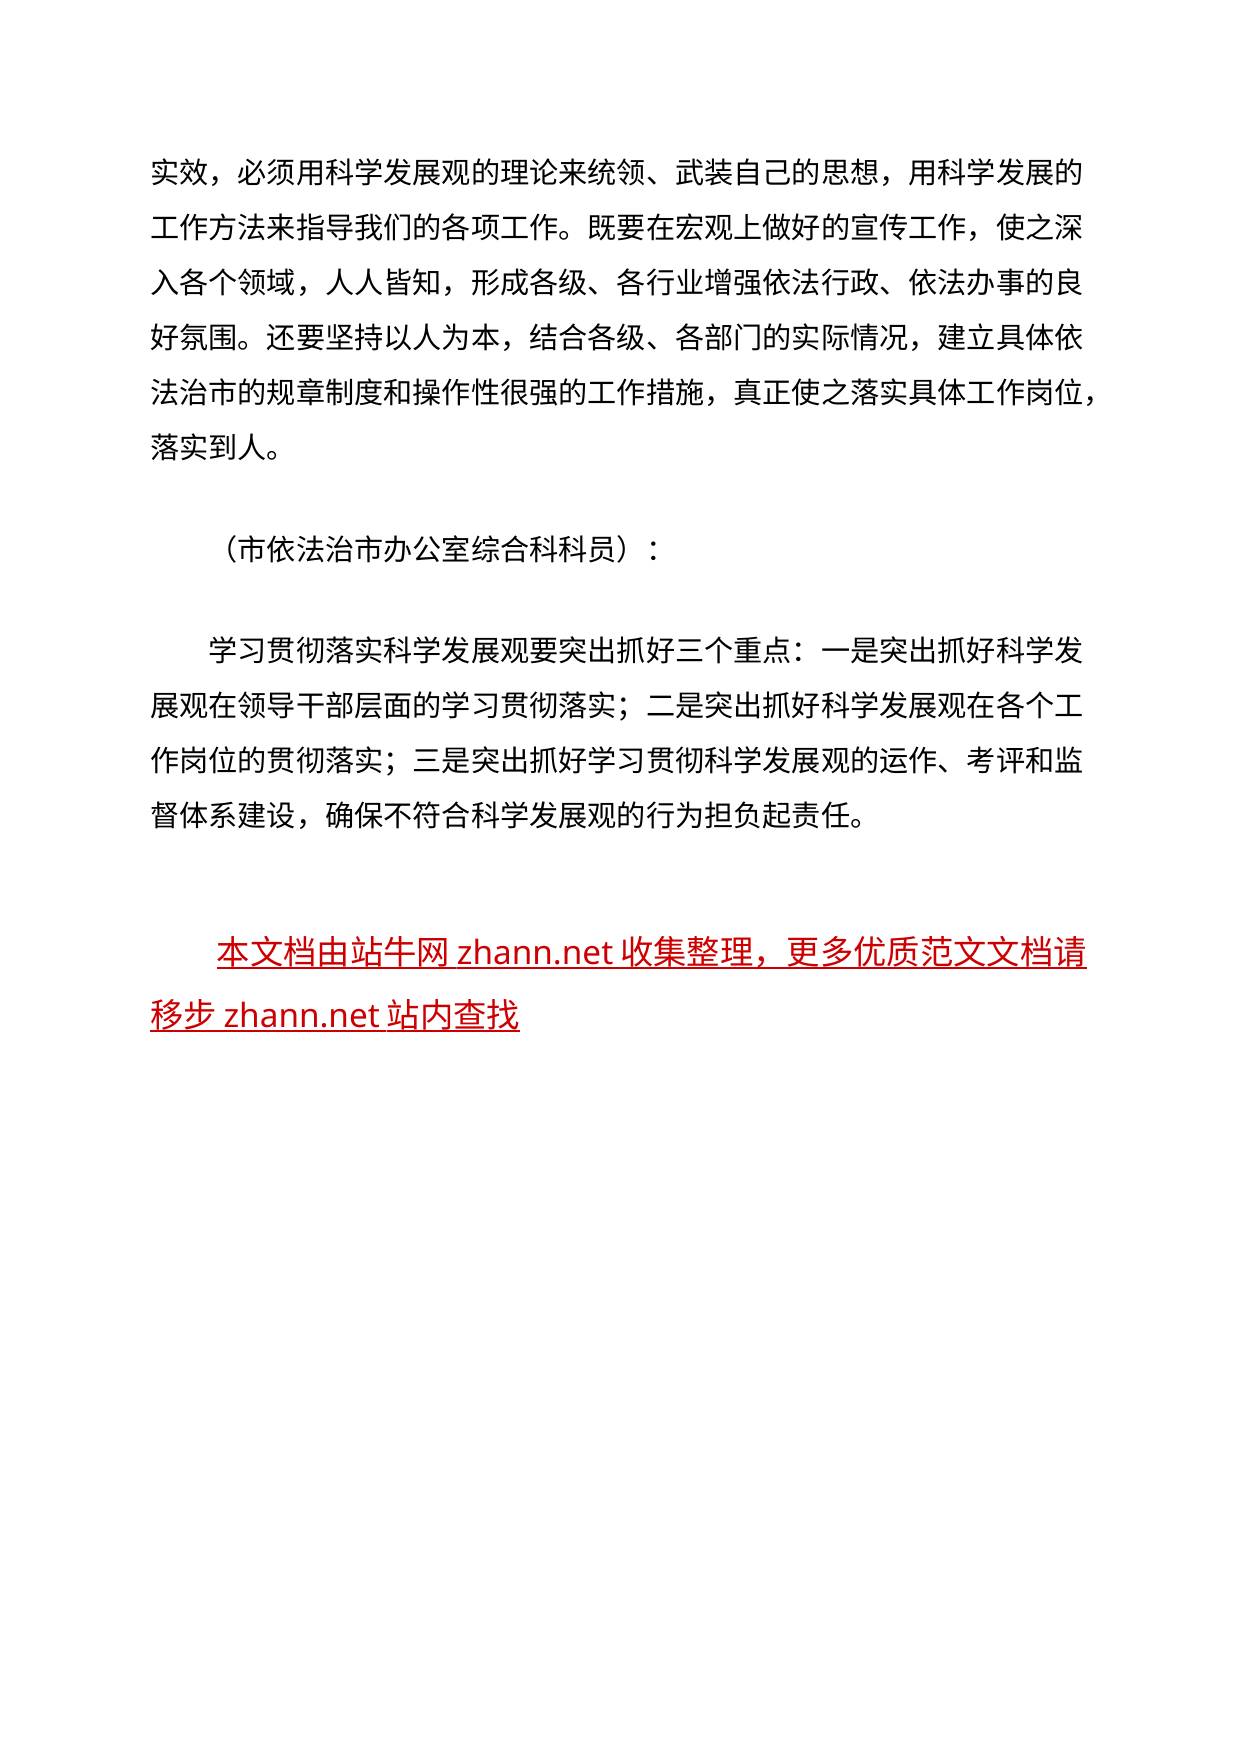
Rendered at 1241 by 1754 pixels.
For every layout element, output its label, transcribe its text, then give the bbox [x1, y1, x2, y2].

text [150, 150, 1090, 467]
text （市依法治市办公室综合科科员）： [150, 526, 1090, 568]
text 本文档由站牛网zhann.net收集整理，更多优质范文文档请移步zhann.net站内查找 [150, 926, 1090, 1037]
text 学习贯彻落实科学发展观要突出抓好三个重点：一是突出抓好科学发展观在领导干部层面的学习贯彻落实；二是突出抓好科学发展观在各个工作岗位的贯彻落实；三是突出抓好学习贯彻科学发展观的运作、考评和监督体系建设，确保不符合科学发展观的行为担负起责任。 [150, 628, 1090, 835]
